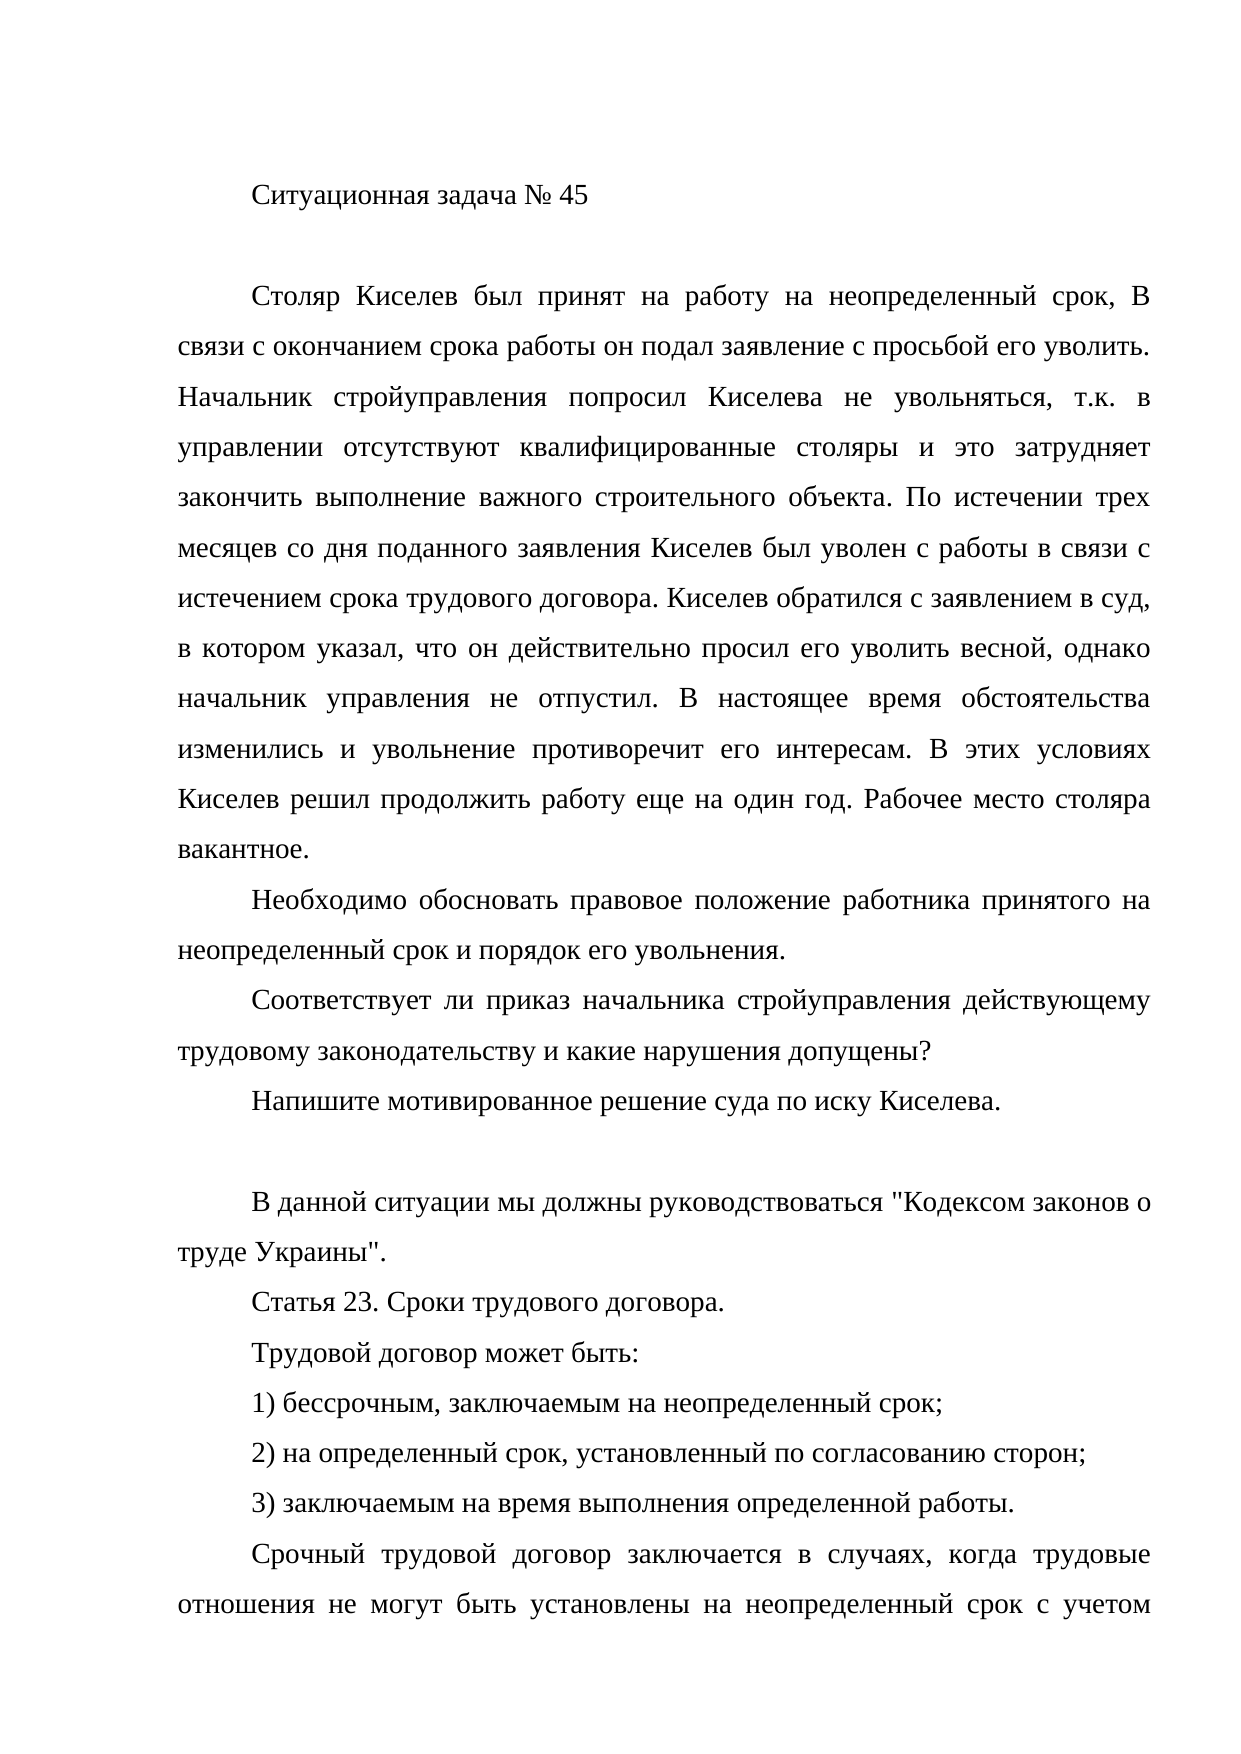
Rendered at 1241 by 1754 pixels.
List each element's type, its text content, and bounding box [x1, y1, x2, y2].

text 2) на определенный срок, установленный по согласованию сторон; [177, 1435, 1152, 1469]
text Необходимо обосновать правовое положение работника принятого на неопределенный срок и порядок его увольнения. [177, 882, 1152, 966]
text Напишите мотивированное решение суда по иску Киселева. [177, 1083, 1152, 1117]
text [177, 1536, 1152, 1620]
text Соответствует ли приказ начальника стройуправления действующему трудовому законодательству и какие нарушения допущены? [177, 982, 1152, 1066]
text 3) заключаемым на время выполнения определенной работы. [177, 1486, 1152, 1519]
text Ситуационная задача № 45 [177, 177, 1152, 211]
text Трудовой договор может быть: [177, 1335, 1152, 1368]
text 1) бессрочным, заключаемым на неопределенный срок; [177, 1385, 1152, 1418]
text В данной ситуации мы должны руководствоваться "Кодексом законов о труде Украины". [177, 1184, 1152, 1268]
text Столяр Киселев был принят на работу на неопределенный срок, В связи с окончанием срока работы он подал заявление с просьбой его уволить. Начальник стройуправления попросил Киселева не увольняться, т.к. в управлении отсутствуют квалифицированные столяры и это затрудняет закончить выполнение важного строительного объекта. По истечении трех месяцев со дня поданного заявления Киселев был уволен с работы в связи с истечением срока трудового договора. Киселев обратился с заявлением в суд, в котором указал, что он действительно просил его уволить весной, однако начальник управления не отпустил. В настоящее время обстоятельства изменились и увольнение противоречит его интересам. В этих условиях Киселев решил продолжить работу еще на один год. Рабочее место столяра вакантное. [177, 278, 1152, 865]
text Статья 23. Сроки трудового договора. [177, 1284, 1152, 1318]
